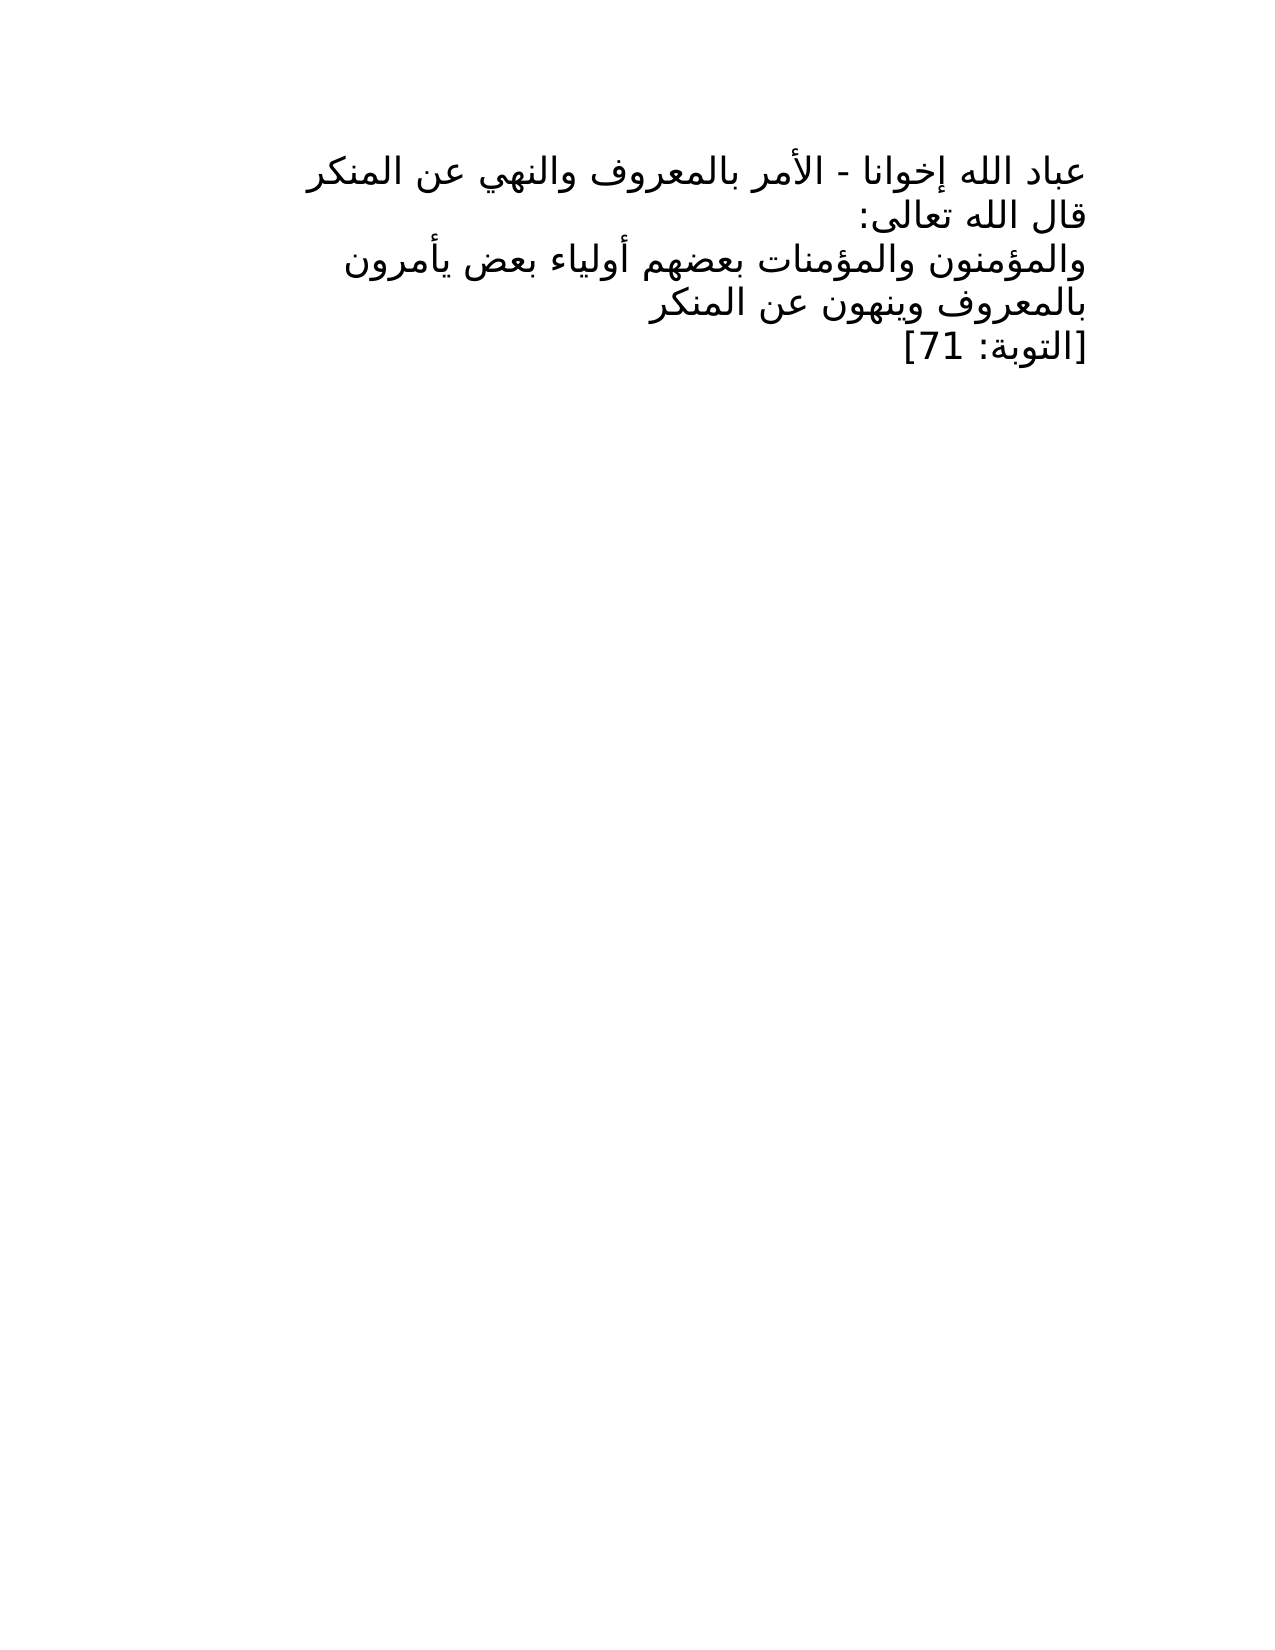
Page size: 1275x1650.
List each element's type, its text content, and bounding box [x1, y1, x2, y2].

text [التوبة: 71] [187, 324, 1087, 368]
text قال الله تعالى: [187, 194, 1087, 237]
text عباد الله إخوانا - الأمر بالمعروف والنهي عن المنكر [187, 150, 1087, 194]
text والمؤمنون والمؤمنات بعضهم أولياء بعض يأمرون بالمعروف وينهون عن المنكر [187, 237, 1087, 324]
